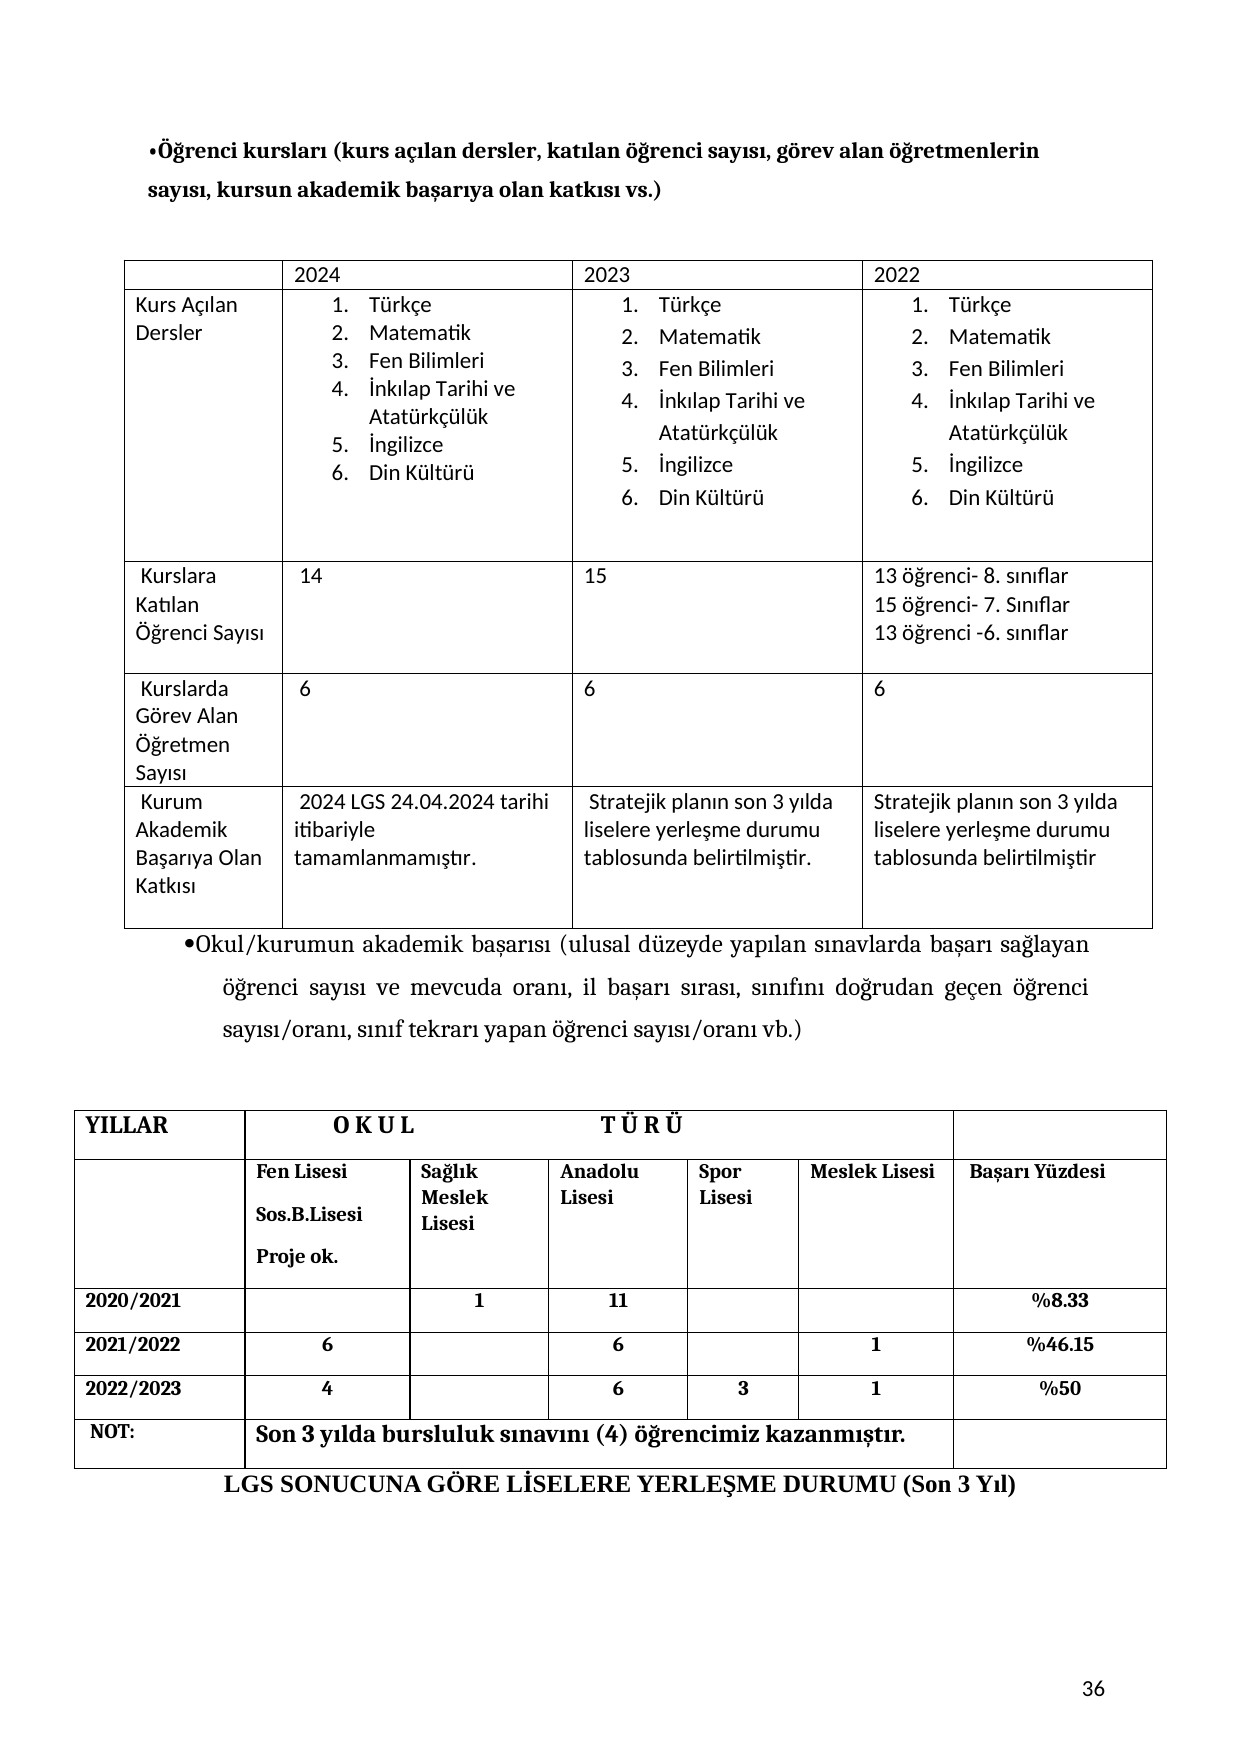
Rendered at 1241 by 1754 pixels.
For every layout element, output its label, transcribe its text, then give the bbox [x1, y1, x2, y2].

table_cell 6 [863, 674, 1152, 786]
table_header [125, 261, 282, 289]
table_cell [411, 1333, 548, 1375]
table_cell Stratejik planın son 3 yılda liselere yerleşme durumu tablosunda belirtilmiştir. [573, 787, 862, 928]
table_cell 2020/2021 [75, 1289, 244, 1332]
table_header 2022 [863, 261, 1152, 289]
table_header 2024 [283, 261, 572, 289]
table_cell 1 [411, 1289, 548, 1332]
table_cell 6 [549, 1376, 687, 1419]
table_cell 6 [283, 674, 572, 786]
table_cell 2021/2022 [75, 1333, 244, 1375]
table_header 2023 [573, 261, 862, 289]
table_header O K U L T Ü R Ü [246, 1111, 953, 1159]
table_header YILLAR [75, 1111, 244, 1159]
table_cell Türkçe Matematik Fen Bilimleri İnkılap Tarihi ve Atatürkçülük İngilizce Din Kültürü [863, 290, 1152, 561]
table_cell 4 [246, 1376, 409, 1419]
table_cell Kurslarda Görev Alan Öğretmen Sayısı [125, 674, 282, 786]
table_cell Başarı Yüzdesi [954, 1160, 1166, 1288]
table_cell 15 [573, 562, 862, 673]
table_cell 6 [573, 674, 862, 786]
table_cell 3 [688, 1376, 798, 1419]
table_cell Sağlık Meslek Lisesi [411, 1160, 548, 1288]
table_cell 2024 LGS 24.04.2024 tarihi itibariyle tamamlanmamıştır. [283, 787, 572, 928]
table_cell 1 [799, 1333, 953, 1375]
table_cell NOT: [75, 1420, 244, 1468]
table_cell Türkçe Matematik Fen Bilimleri İnkılap Tarihi ve Atatürkçülük İngilizce Din Kültürü [573, 290, 862, 561]
table_cell Anadolu Lisesi [549, 1160, 687, 1288]
table_cell Son 3 yılda bursluluk sınavını (4) öğrencimiz kazanmıştır. [246, 1420, 953, 1468]
table_cell [954, 1420, 1166, 1468]
table_cell Kurslara Katılan Öğrenci Sayısı [125, 562, 282, 673]
table_cell Kurs Açılan Dersler [125, 290, 282, 561]
table_cell Türkçe Matematik Fen Bilimleri İnkılap Tarihi ve Atatürkçülük İngilizce Din Kültürü [283, 290, 572, 561]
table_cell [688, 1333, 798, 1375]
table_cell 6 [549, 1333, 687, 1375]
table_header [954, 1111, 1166, 1159]
table_cell [688, 1289, 798, 1332]
table_cell 1 [799, 1376, 953, 1419]
table_cell [411, 1376, 548, 1419]
table_cell Kurum Akademik Başarıya Olan Katkısı [125, 787, 282, 928]
table_cell %50 [954, 1376, 1166, 1419]
table_cell Fen Lisesi Sos.B.Lisesi Proje ok. [246, 1160, 409, 1288]
table_cell [75, 1160, 244, 1288]
table_cell [246, 1289, 409, 1332]
table_cell 2022/2023 [75, 1376, 244, 1419]
text •Öğrenci kursları (kurs açılan dersler, katılan öğrenci sayısı, görev alan öğretmenlerin sayısı, kursun akademik başarıya olan katkısı vs.) [148, 137, 1105, 203]
table_cell 6 [246, 1333, 409, 1375]
table_cell [799, 1289, 953, 1332]
text LGS SONUCUNA GÖRE LİSELERE YERLEŞME DURUMU (Son 3 Yıl) [135, 1469, 1105, 1498]
table_cell 11 [549, 1289, 687, 1332]
table_cell %46.15 [954, 1333, 1166, 1375]
table_cell Stratejik planın son 3 yılda liselere yerleşme durumu tablosunda belirtilmiştir [863, 787, 1152, 928]
table_cell 13 öğrenci- 8. sınıflar 15 öğrenci- 7. Sınıflar 13 öğrenci -6. sınıflar [863, 562, 1152, 673]
table_cell %8.33 [954, 1289, 1166, 1332]
table_cell 14 [283, 562, 572, 673]
text Okul/kurumun akademik başarısı (ulusal düzeyde yapılan sınavlarda başarı sağlayan öğrenci sayısı ve mevcuda oranı, il başarı sırası, sınıfını doğrudan geçen öğrenci sayısı/oranı, sınıf tekrarı yapan öğrenci sayısı/oranı vb.) [185, 930, 1091, 1044]
table_cell Meslek Lisesi [799, 1160, 953, 1288]
table_cell Spor Lisesi [688, 1160, 798, 1288]
